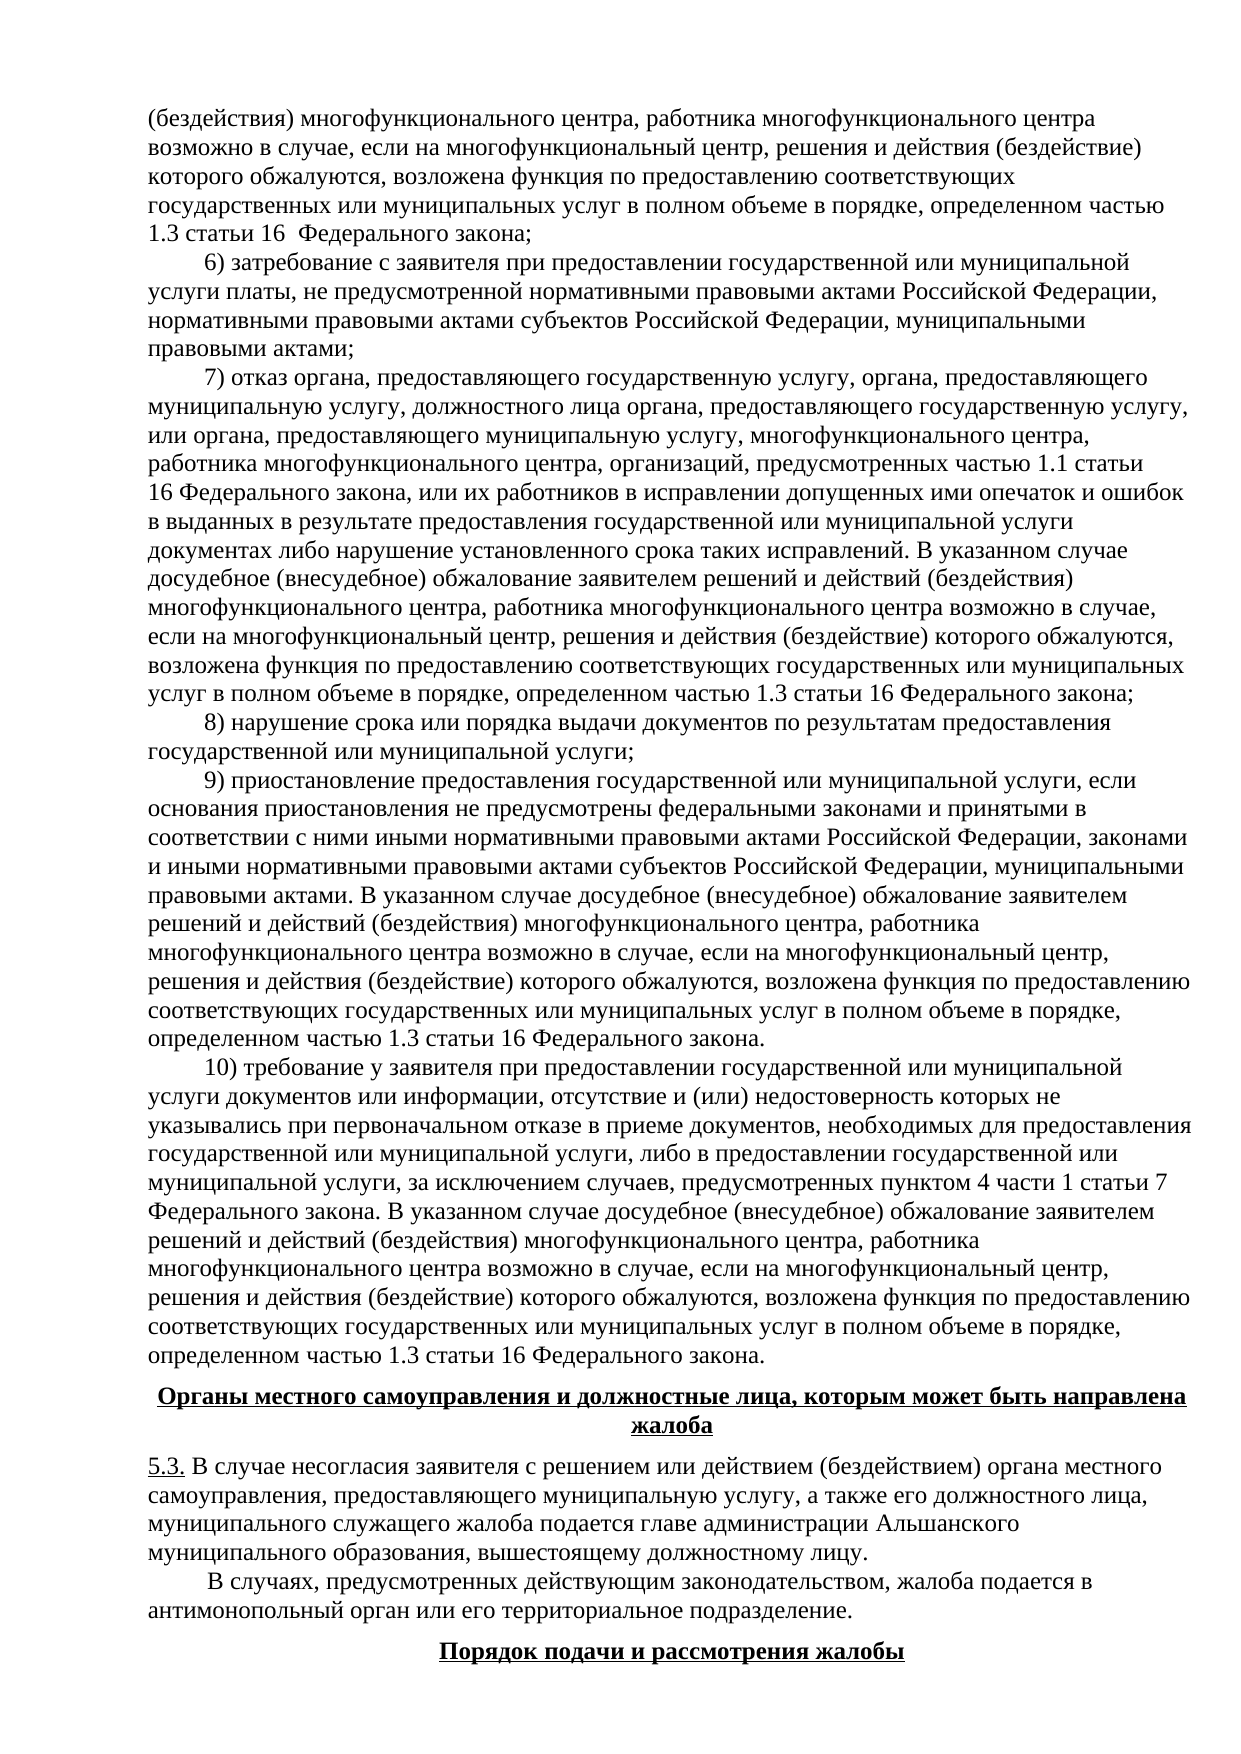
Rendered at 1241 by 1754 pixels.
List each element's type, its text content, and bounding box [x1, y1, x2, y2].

text 7) отказ органа, предоставляющего государственную услугу, органа, предоставляющего муниципальную услугу, должностного лица органа, предоставляющего государственную услугу, или органа, предоставляющего муниципальную услугу, многофункционального центра, работника многофункционального центра, организаций, предусмотренных частью 1.1 статьи 16 Федерального закона, или их работников в исправлении допущенных ими опечаток и ошибок в выданных в результате предоставления государственной или муниципальной услуги документах либо нарушение установленного срока таких исправлений. В указанном случае досудебное (внесудебное) обжалование заявителем решений и действий (бездействия) многофункционального центра, работника многофункционального центра возможно в случае, если на многофункциональный центр, решения и действия (бездействие) которого обжалуются, возложена функция по предоставлению соответствующих государственных или муниципальных услуг в полном объеме в порядке, определенном частью 1.3 статьи 16 Федерального закона; [148, 362, 1196, 707]
text 10) требование у заявителя при предоставлении государственной или муниципальной услуги документов или информации, отсутствие и (или) недостоверность которых не указывались при первоначальном отказе в приеме документов, необходимых для предоставления государственной или муниципальной услуги, либо в предоставлении государственной или муниципальной услуги, за исключением случаев, предусмотренных пунктом 4 части 1 статьи 7 Федерального закона. В указанном случае досудебное (внесудебное) обжалование заявителем решений и действий (бездействия) многофункционального центра, работника многофункционального центра возможно в случае, если на многофункциональный центр, решения и действия (бездействие) которого обжалуются, возложена функция по предоставлению соответствующих государственных или муниципальных услуг в полном объеме в порядке, определенном частью 1.3 статьи 16 Федерального закона. [148, 1052, 1196, 1368]
text 5.3. В случае несогласия заявителя с решением или действием (бездействием) органа местного самоуправления, предоставляющего муниципальную услугу, а также его должностного лица, муниципального служащего жалоба подается главе администрации Альшанского муниципального образования, вышестоящему должностному лицу. [148, 1451, 1196, 1566]
text 9) приостановление предоставления государственной или муниципальной услуги, если основания приостановления не предусмотрены федеральными законами и принятыми в соответствии с ними иными нормативными правовыми актами Российской Федерации, законами и иными нормативными правовыми актами субъектов Российской Федерации, муниципальными правовыми актами. В указанном случае досудебное (внесудебное) обжалование заявителем решений и действий (бездействия) многофункционального центра, работника многофункционального центра возможно в случае, если на многофункциональный центр, решения и действия (бездействие) которого обжалуются, возложена функция по предоставлению соответствующих государственных или муниципальных услуг в полном объеме в порядке, определенном частью 1.3 статьи 16 Федерального закона. [148, 765, 1196, 1052]
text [148, 103, 1196, 247]
text Органы местного самоуправления и должностные лица, которым может быть направлена жалоба [148, 1381, 1196, 1438]
text 8) нарушение срока или порядка выдачи документов по результатам предоставления государственной или муниципальной услуги; [148, 707, 1196, 765]
text 6) затребование с заявителя при предоставлении государственной или муниципальной услуги платы, не предусмотренной нормативными правовыми актами Российской Федерации, нормативными правовыми актами субъектов Российской Федерации, муниципальными правовыми актами; [148, 247, 1196, 362]
text В случаях, предусмотренных действующим законодательством, жалоба подается в антимонопольный орган или его территориальное подразделение. [148, 1566, 1196, 1623]
text Порядок подачи и рассмотрения жалобы [148, 1636, 1196, 1665]
